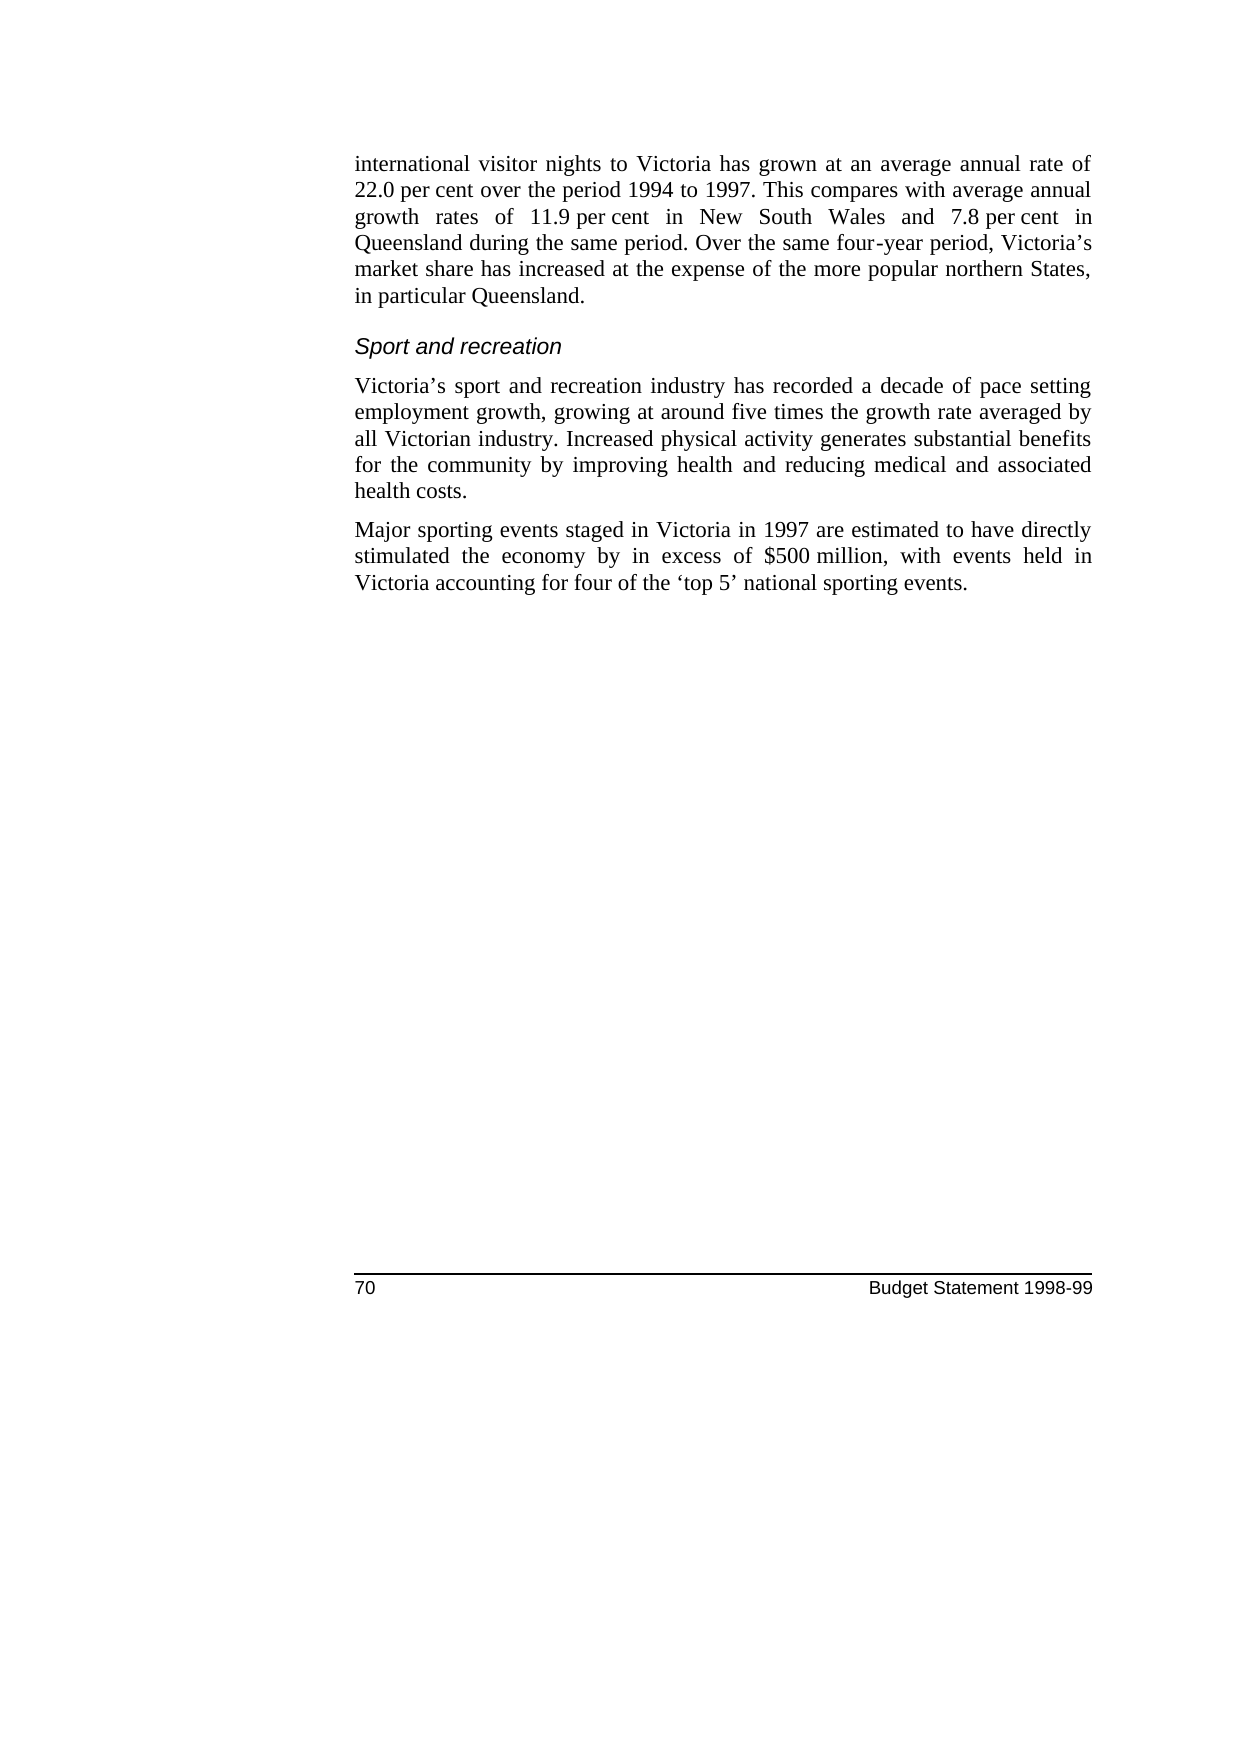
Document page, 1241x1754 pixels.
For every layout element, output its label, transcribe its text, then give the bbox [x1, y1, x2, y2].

text Major sporting events staged in Victoria in 1997 are estimated to have directly stimulated the economy by in excess of $500 million, with events held in Victoria accounting for four of the ‘top 5’ national sporting events. [354, 516, 1092, 595]
text Victoria’s sport and recreation industry has recorded a decade of pace setting employment growth, growing at around five times the growth rate averaged by all Victorian industry. Increased physical activity generates substantial benefits for the community by improving health and reducing medical and associated health costs. [354, 372, 1092, 504]
subtitle Sport and recreation [354, 333, 1092, 359]
